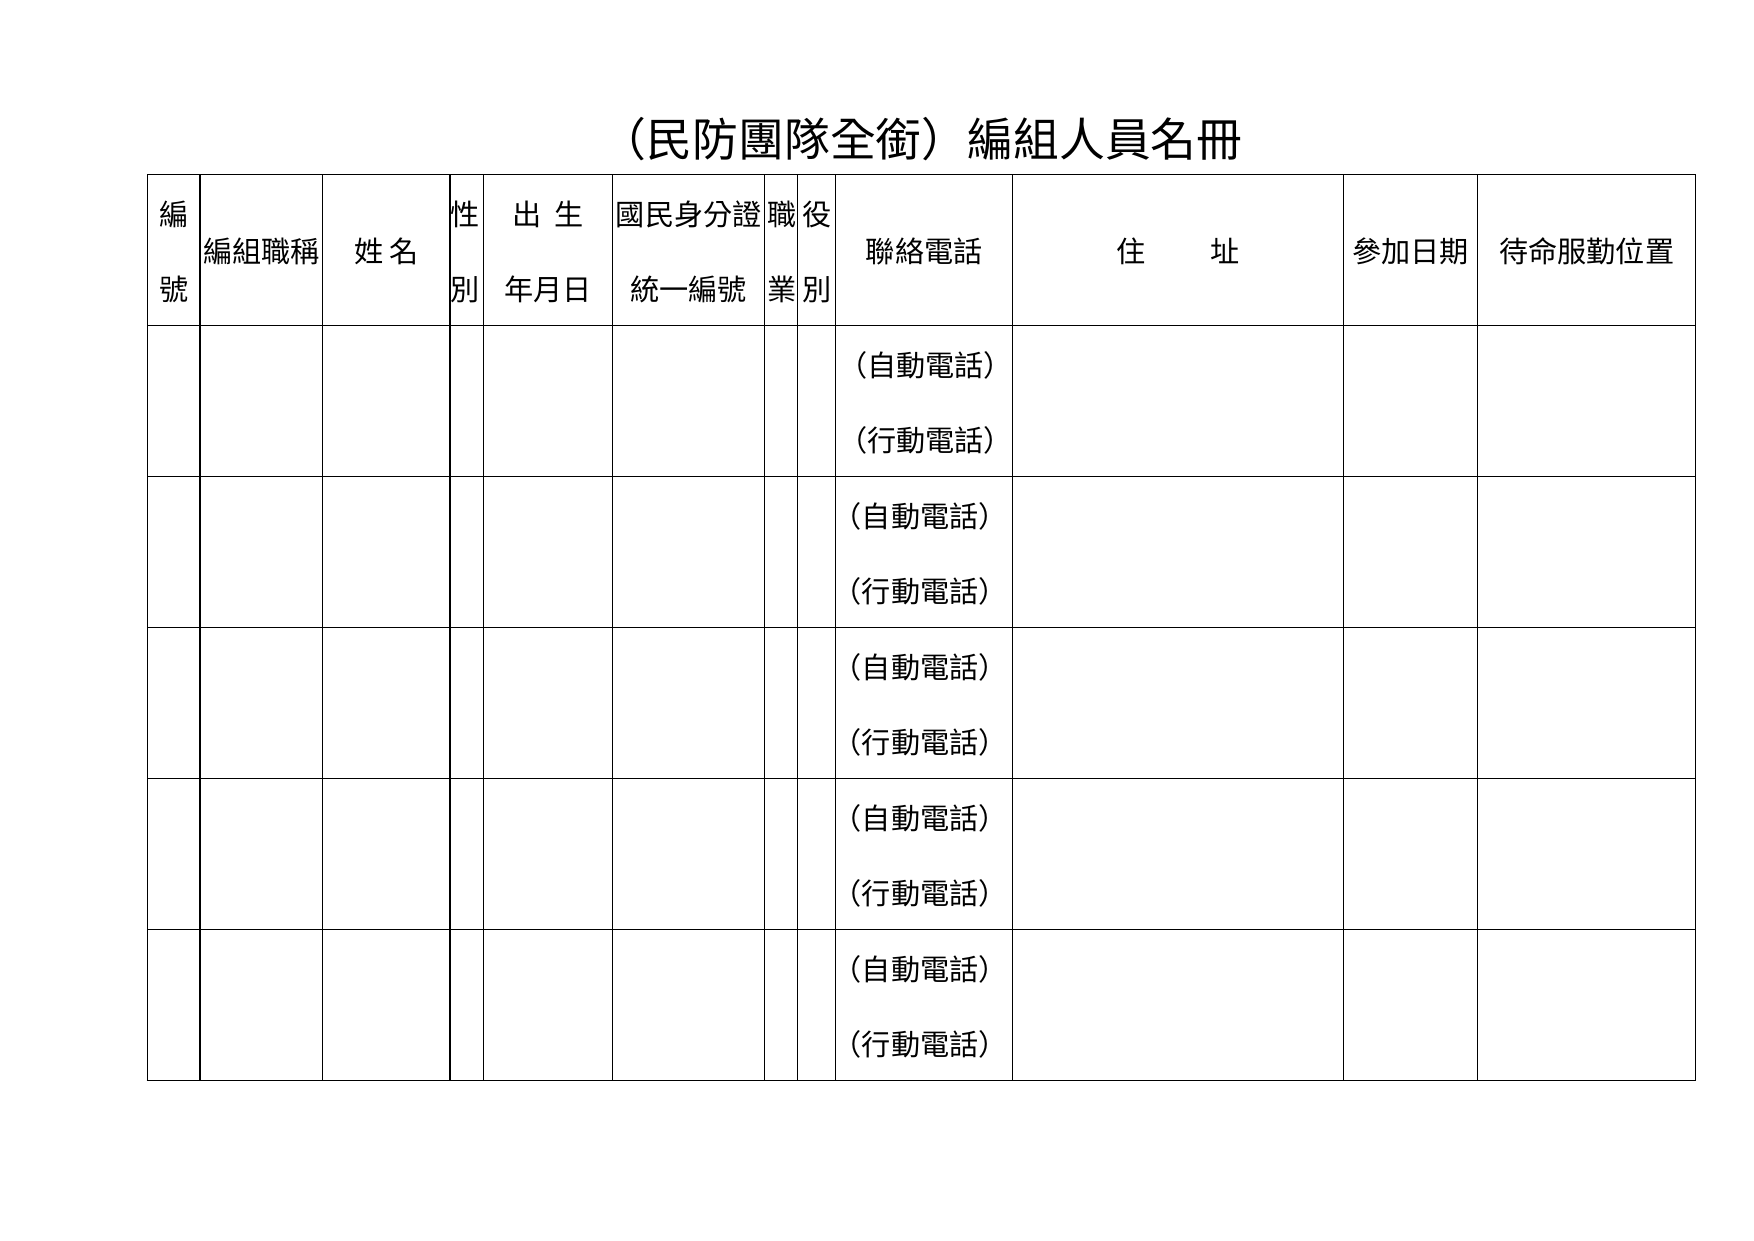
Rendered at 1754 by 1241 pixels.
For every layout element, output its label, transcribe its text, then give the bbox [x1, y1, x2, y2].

table_cell [1344, 930, 1477, 1080]
table_cell （自動電話） （行動電話） [836, 477, 1012, 627]
table_cell [765, 477, 797, 627]
table_cell 姓 名 [323, 175, 449, 325]
table_cell [1013, 326, 1343, 476]
table_cell 待命服勤位置 [1478, 175, 1695, 325]
table_cell 住 址 [1013, 175, 1343, 325]
table_cell [1013, 930, 1343, 1080]
table_cell 參加日期 [1344, 175, 1477, 325]
table_cell [798, 930, 835, 1080]
table_cell [1013, 779, 1343, 929]
table_cell [148, 930, 199, 1080]
table_cell [1344, 779, 1477, 929]
table_cell [765, 628, 797, 778]
table_cell [613, 477, 764, 627]
table_cell [201, 326, 322, 476]
table_cell [201, 930, 322, 1080]
table_cell [484, 628, 612, 778]
table_cell 性別 [451, 175, 483, 325]
table_cell [1478, 326, 1695, 476]
table_cell [1013, 628, 1343, 778]
table_cell [451, 628, 483, 778]
table_cell [1013, 477, 1343, 627]
table_cell [1478, 628, 1695, 778]
table_cell （自動電話） （行動電話） [836, 930, 1012, 1080]
table_cell [323, 779, 449, 929]
table_cell 出 生 年月日 [484, 175, 612, 325]
table_cell [1478, 779, 1695, 929]
table_cell [613, 779, 764, 929]
table_cell [613, 326, 764, 476]
table_cell [1344, 477, 1477, 627]
table_cell [323, 930, 449, 1080]
table_cell [765, 326, 797, 476]
table_cell [484, 477, 612, 627]
table_cell [484, 326, 612, 476]
table_cell [613, 628, 764, 778]
table_cell [1478, 477, 1695, 627]
table_cell [484, 930, 612, 1080]
table_cell [323, 477, 449, 627]
table_cell [765, 779, 797, 929]
table_cell [201, 779, 322, 929]
table_cell [798, 326, 835, 476]
table_cell [451, 477, 483, 627]
table_cell [451, 326, 483, 476]
table_cell [148, 477, 199, 627]
table_cell [148, 779, 199, 929]
table_cell 編組職稱 [201, 175, 322, 325]
table_cell [765, 930, 797, 1080]
table_cell [201, 628, 322, 778]
table_cell [1344, 628, 1477, 778]
table_cell [484, 779, 612, 929]
table_cell 役別 [798, 175, 835, 325]
table_cell 國民身分證 統一編號 [613, 175, 764, 325]
table_cell [798, 628, 835, 778]
table_cell 編號 [148, 175, 199, 325]
table_cell （自動電話） （行動電話） [836, 779, 1012, 929]
table_header （民防團隊全銜）編組人員名冊 [147, 99, 1696, 174]
table_cell 聯絡電話 [836, 175, 1012, 325]
table_cell [798, 779, 835, 929]
table_cell [451, 779, 483, 929]
table_cell （自動電話） （行動電話） [836, 628, 1012, 778]
table_cell [1478, 930, 1695, 1080]
table_cell 職業 [765, 175, 797, 325]
table_cell （自動電話） （行動電話） [836, 326, 1012, 476]
table_cell [323, 326, 449, 476]
table_cell [1344, 326, 1477, 476]
table_cell [201, 477, 322, 627]
table_cell [613, 930, 764, 1080]
table_cell [148, 628, 199, 778]
table_cell [451, 930, 483, 1080]
table_cell [798, 477, 835, 627]
table_cell [323, 628, 449, 778]
table_cell [148, 326, 199, 476]
